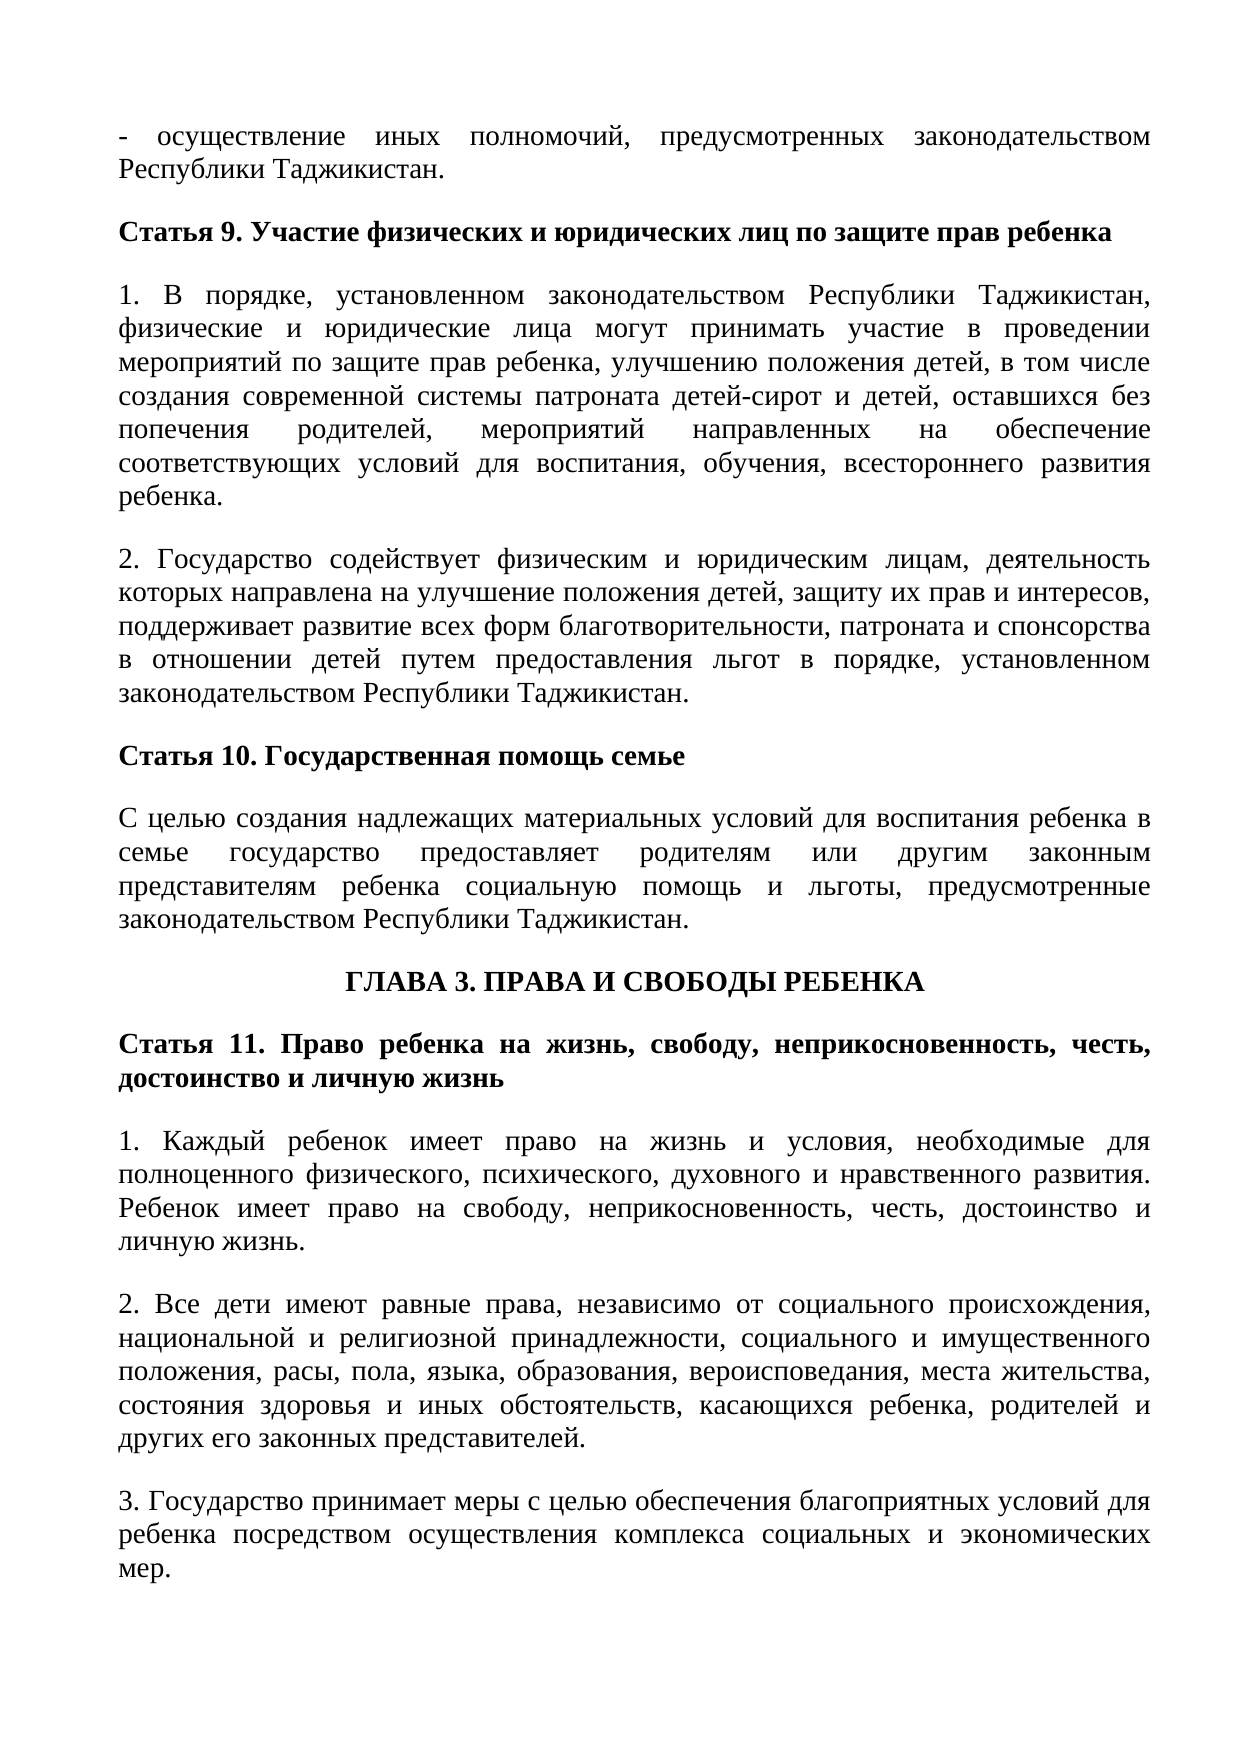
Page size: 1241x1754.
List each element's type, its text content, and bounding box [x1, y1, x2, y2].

text 1. Каждый ребенок имеет право на жизнь и условия, необходимые для полноценного физического, психического, духовного и нравственного развития. Ребенок имеет право на свободу, неприкосновенность, честь, достоинство и личную жизнь. [118, 1123, 1152, 1257]
text С целью создания надлежащих материальных условий для воспитания ребенка в семье государство предоставляет родителям или другим законным представителям ребенка социальную помощь и льготы, предусмотренные законодательством Республики Таджикистан. [118, 801, 1152, 935]
text Статья 11. Право ребенка на жизнь, свободу, неприкосновенность, честь, достоинство и личную жизнь [118, 1027, 1152, 1094]
text Статья 10. Государственная помощь семье [118, 738, 1152, 771]
text - осуществление иных полномочий, предусмотренных законодательством Республики Таджикистан. [118, 118, 1152, 185]
text 3. Государство принимает меры с целью обеспечения благоприятных условий для ребенка посредством осуществления комплекса социальных и экономических мер. [118, 1483, 1152, 1584]
text 2. Государство содействует физическим и юридическим лицам, деятельность которых направлена на улучшение положения детей, защиту их прав и интересов, поддерживает развитие всех форм благотворительности, патроната и спонсорства в отношении детей путем предоставления льгот в порядке, установленном законодательством Республики Таджикистан. [118, 541, 1152, 709]
text Статья 9. Участие физических и юридических лиц по защите прав ребенка [118, 214, 1152, 248]
text 2. Все дети имеют равные права, независимо от социального происхождения, национальной и религиозной принадлежности, социального и имущественного положения, расы, пола, языка, образования, вероисповедания, места жительства, состояния здоровья и иных обстоятельств, касающихся ребенка, родителей и других его законных представителей. [118, 1286, 1152, 1454]
text 1. В порядке, установленном законодательством Республики Таджикистан, физические и юридические лица могут принимать участие в проведении мероприятий по защите прав ребенка, улучшению положения детей, в том числе создания современной системы патроната детей-сирот и детей, оставшихся без попечения родителей, мероприятий направленных на обеспечение соответствующих условий для воспитания, обучения, всестороннего развития ребенка. [118, 277, 1152, 512]
text ГЛАВА 3. ПРАВА И СВОБОДЫ РЕБЕНКА [118, 964, 1152, 997]
